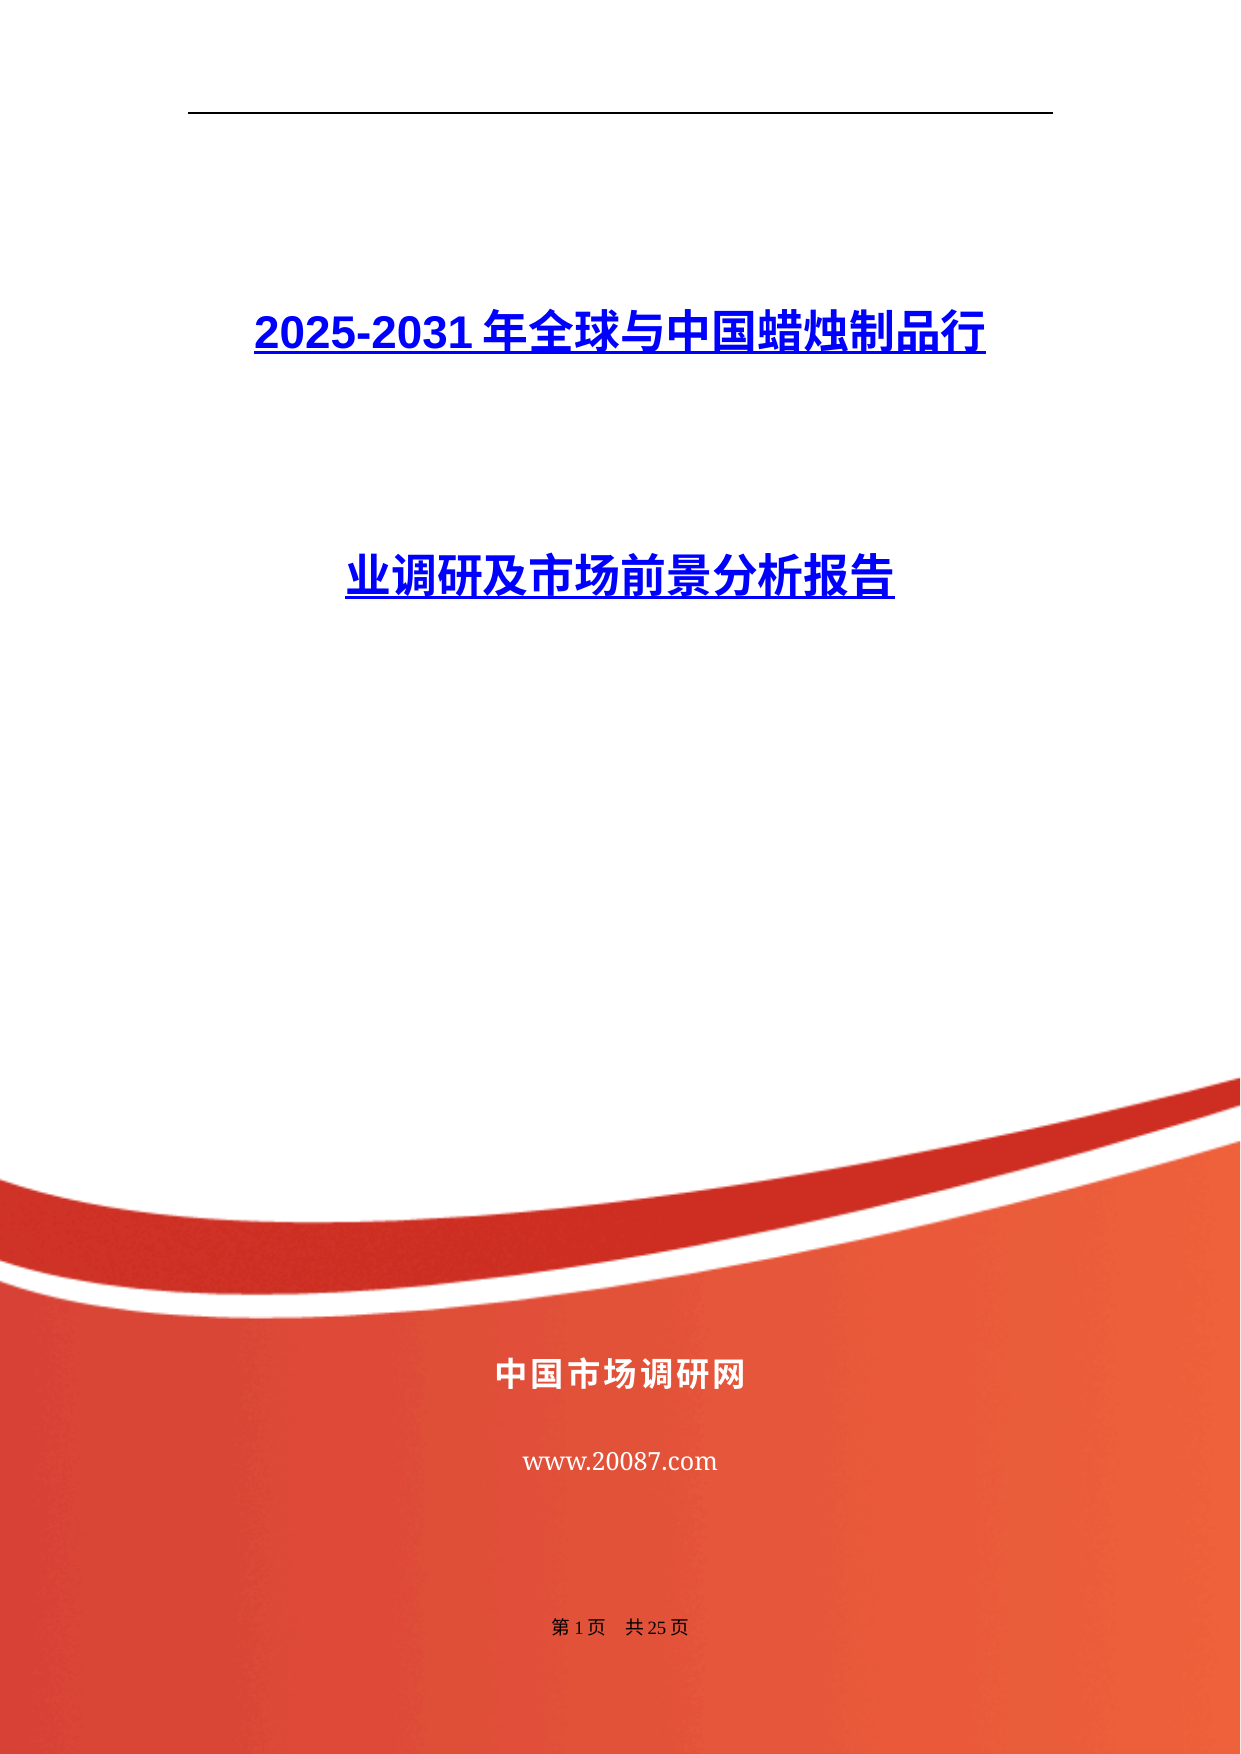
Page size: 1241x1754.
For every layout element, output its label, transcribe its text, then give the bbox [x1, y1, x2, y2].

picture [0, 1006, 1241, 1754]
subtitle 中国市场调研网 [187, 1339, 1053, 1404]
table_header 2025-2031年全球与中国蜡烛制品行业调研及市场前景分析报告 [188, 207, 1053, 773]
text www.20087.com [187, 1428, 1053, 1493]
